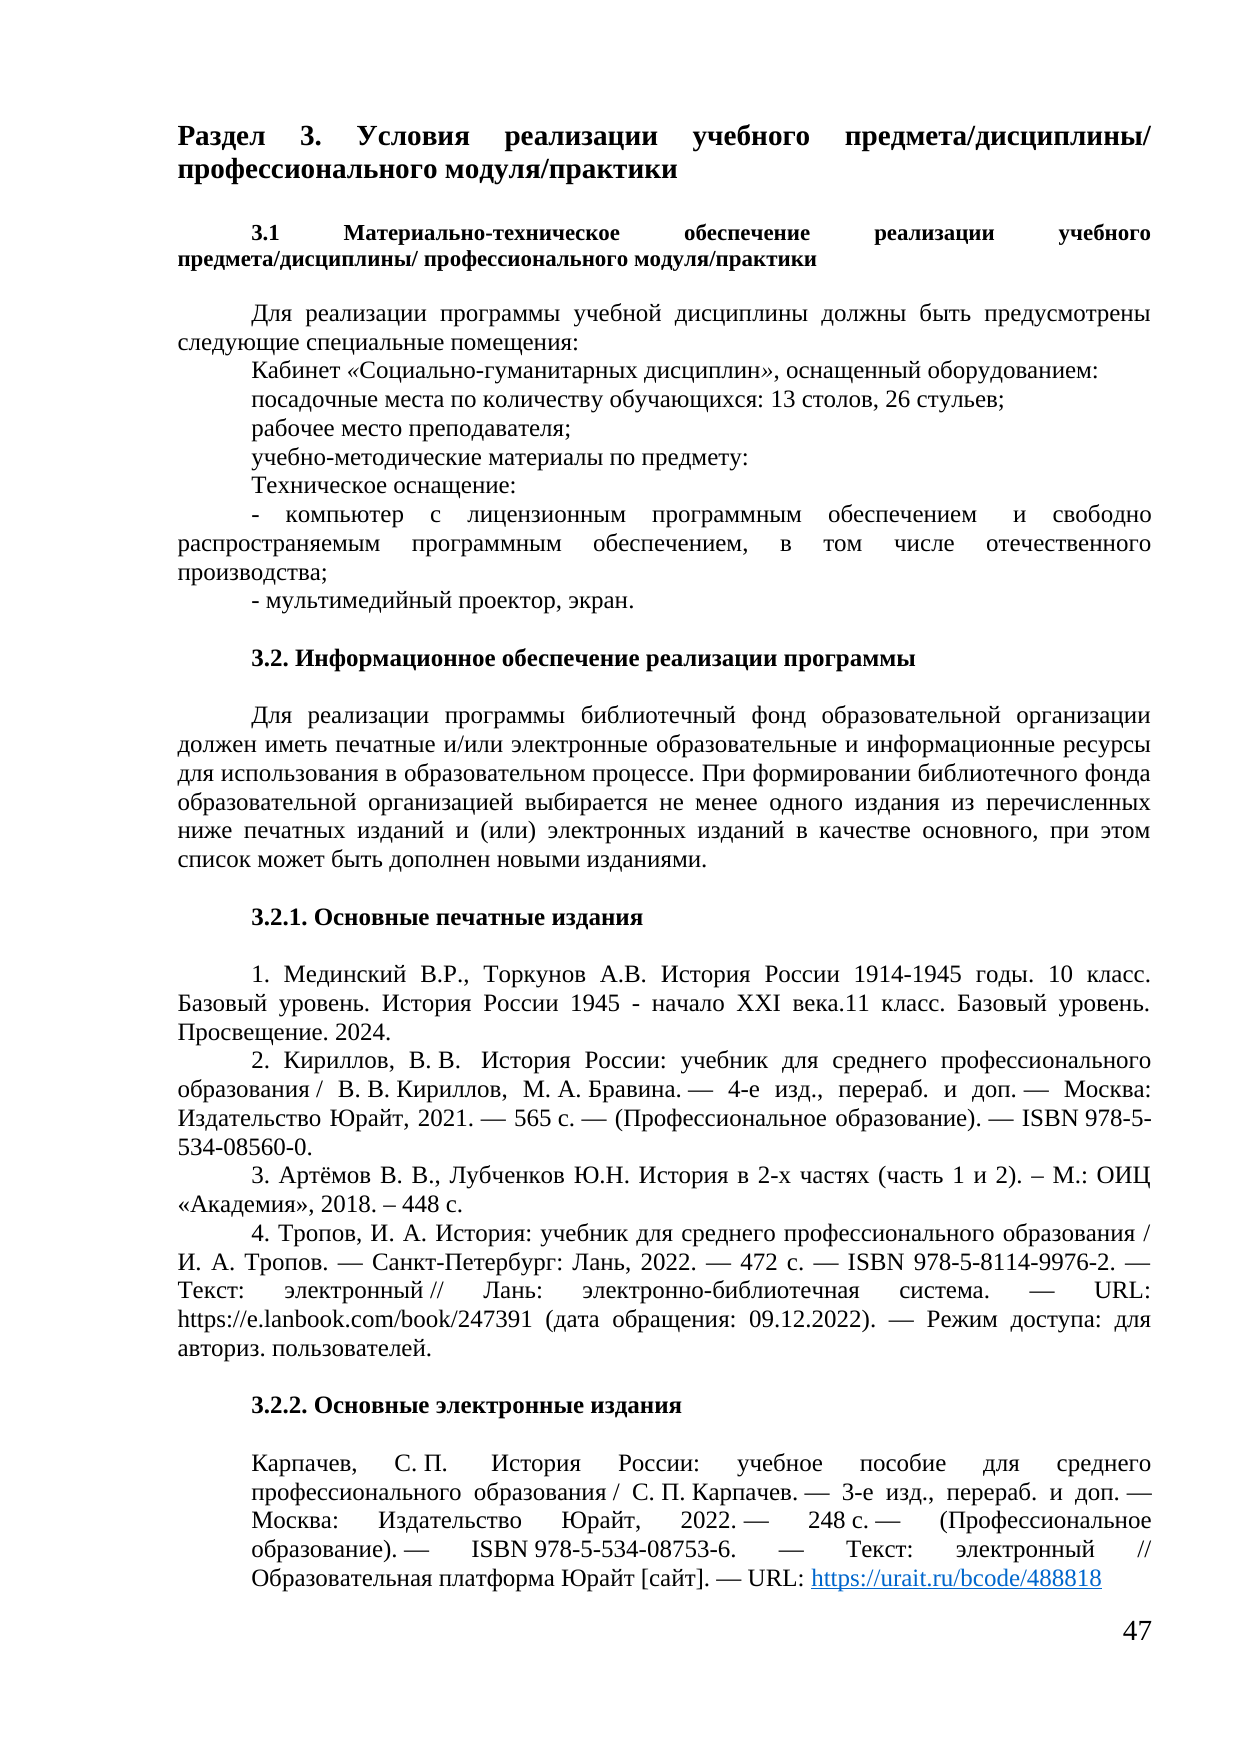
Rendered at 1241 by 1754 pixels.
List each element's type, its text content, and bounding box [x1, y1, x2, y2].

list Карпачев, С. П. История России: учебное пособие для среднего профессионального образования / С. П. Карпачев. — 3-е изд., перераб. и доп. — Москва: Издательство Юрайт, 2022. — 248 с. — (Профессиональное образование). — ISBN 978-5-534-08753-6. — Текст: электронный // Образовательная платформа Юрайт [сайт]. — URL: https://urait.ru/bcode/488818 [251, 1448, 1152, 1592]
text учебно-методические материалы по предмету: [177, 442, 1152, 470]
text 3. Артёмов В. В., Лубченков Ю.Н. История в 2-х частях (часть 1 и 2). – М.: ОИЦ «Академия», 2018. – 448 с. [177, 1160, 1152, 1218]
text Для реализации программы библиотечный фонд образовательной организации должен иметь печатные и/или электронные образовательные и информационные ресурсы для использования в образовательном процессе. При формировании библиотечного фонда образовательной организацией выбирается не менее одного издания из перечисленных ниже печатных изданий и (или) электронных изданий в качестве основного, при этом список может быть дополнен новыми изданиями. [177, 700, 1152, 873]
text - мультимедийный проектор, экран. [177, 585, 1152, 614]
text Техническое оснащение: [177, 470, 1152, 499]
text 3.2.1. Основные печатные издания [177, 902, 1152, 930]
text 3.2.2. Основные электронные издания [177, 1390, 1152, 1419]
text Кабинет «Социально-гуманитарных дисциплин», оснащенный оборудованием: [177, 355, 1152, 384]
text 3.2. Информационное обеспечение реализации программы [177, 643, 1152, 672]
text Для реализации программы учебной дисциплины должны быть предусмотрены следующие специальные помещения: [177, 298, 1152, 355]
text 4. Тропов, И. А. История: учебник для среднего профессионального образования / И. А. Тропов. — Санкт-Петербург: Лань, 2022. — 472 с. — ISBN 978-5-8114-9976-2. — Текст: электронный // Лань: электронно-библиотечная система. — URL: https://e.lanbook.com/book/247391 (дата обращения: 09.12.2022). — Режим доступа: для авториз. пользователей. [177, 1218, 1152, 1362]
text рабочее место преподавателя; [177, 413, 1152, 442]
text - компьютер с лицензионным программным обеспечением и свободно распространяемым программным обеспечением, в том числе отечественного производства; [177, 499, 1152, 585]
text Раздел 3. Условия реализации учебного предмета/дисциплины/ профессионального модуля/практики [177, 118, 1152, 185]
text 2. Кириллов, В. В. История России: учебник для среднего профессионального образования / В. В. Кириллов, М. А. Бравина. — 4-е изд., перераб. и доп. — Москва: Издательство Юрайт, 2021. — 565 с. — (Профессиональное образование). — ISBN 978-5-534-08560-0. [177, 1045, 1152, 1160]
text 1. Мединский В.Р., Торкунов А.В. История России 1914-1945 годы. 10 класс. Базовый уровень. История России 1945 - начало XXI века.11 класс. Базовый уровень. Просвещение. 2024. [177, 959, 1152, 1045]
text посадочные места по количеству обучающихся: 13 столов, 26 стульев; [177, 384, 1152, 413]
text 3.1 Материально-техническое обеспечение реализации учебного предмета/дисциплины/ профессионального модуля/практики [177, 219, 1152, 271]
